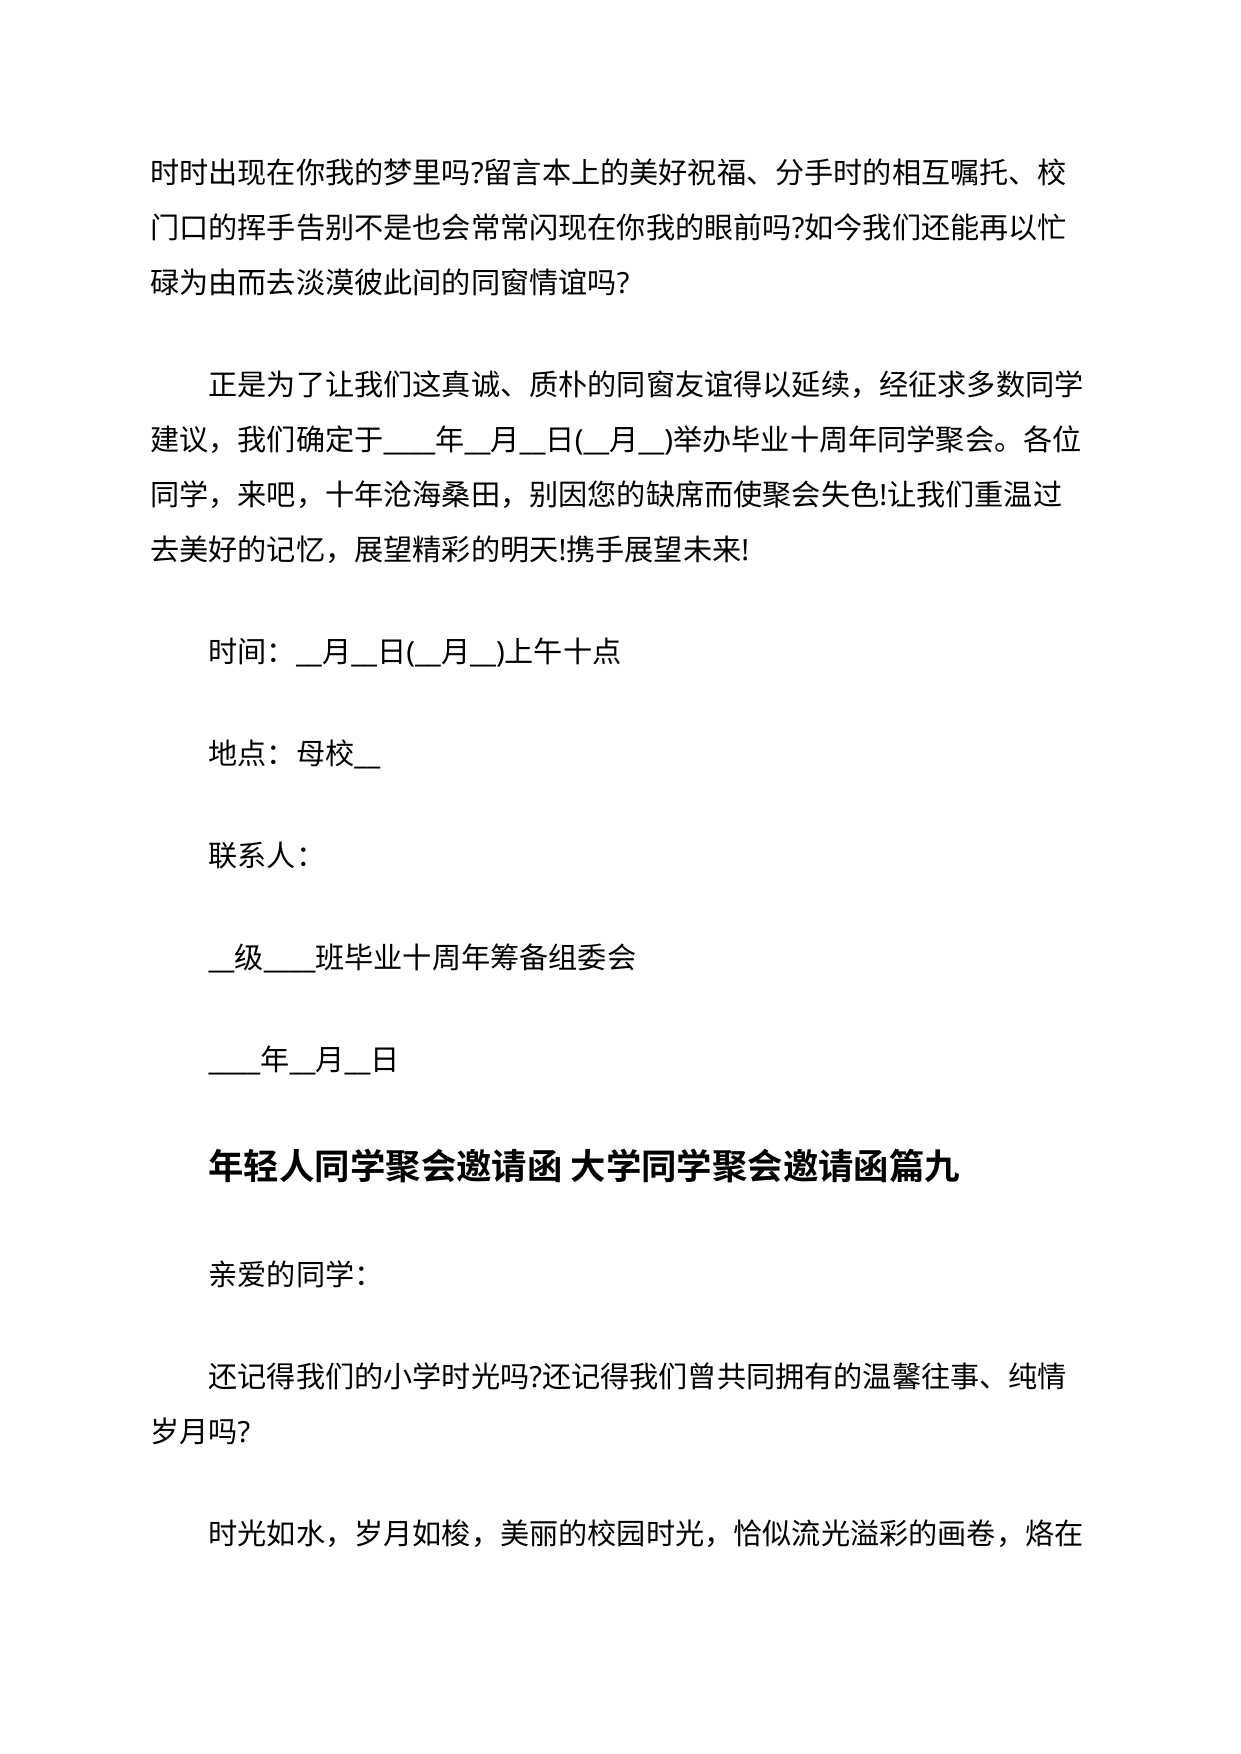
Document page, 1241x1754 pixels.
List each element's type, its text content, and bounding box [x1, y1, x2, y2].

text 还记得我们的小学时光吗?还记得我们曾共同拥有的温馨往事、纯情岁月吗? [150, 1354, 1090, 1451]
text 年轻人同学聚会邀请函 大学同学聚会邀请函篇九 [150, 1138, 1090, 1190]
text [150, 1511, 1090, 1553]
text 亲爱的同学： [150, 1252, 1090, 1294]
text 联系人： [150, 833, 1090, 875]
text ____年__月__日 [150, 1037, 1090, 1079]
text 时间：__月__日(__月__)上午十点 [150, 629, 1090, 671]
text 地点：母校__ [150, 731, 1090, 773]
text __级____班毕业十周年筹备组委会 [150, 934, 1090, 977]
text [150, 150, 1090, 302]
text 正是为了让我们这真诚、质朴的同窗友谊得以延续，经征求多数同学建议，我们确定于____年__月__日(__月__)举办毕业十周年同学聚会。各位同学，来吧，十年沧海桑田，别因您的缺席而使聚会失色!让我们重温过去美好的记忆，展望精彩的明天!携手展望未来! [150, 362, 1090, 569]
